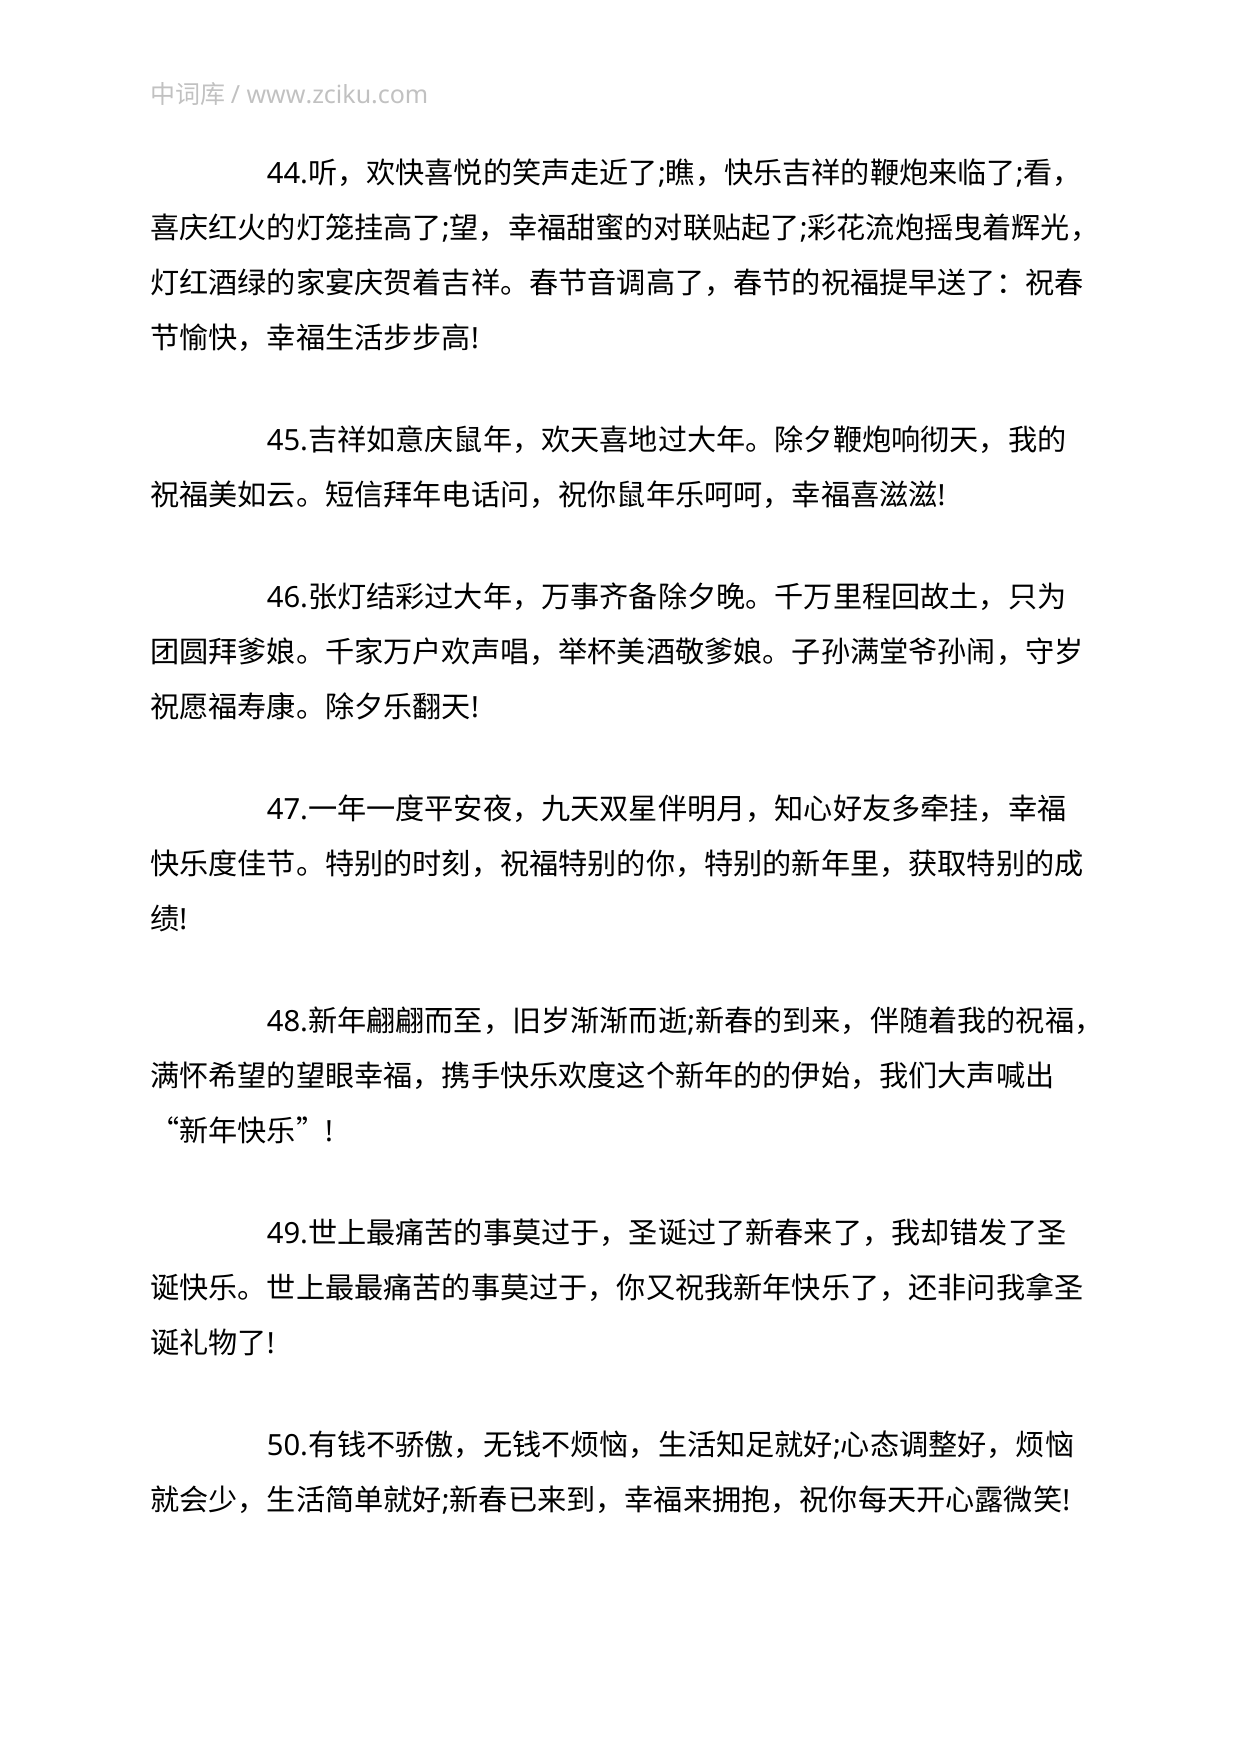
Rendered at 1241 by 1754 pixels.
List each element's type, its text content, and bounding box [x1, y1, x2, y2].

text 47.一年一度平安夜，九天双星伴明月，知心好友多牵挂，幸福快乐度佳节。特别的时刻，祝福特别的你，特别的新年里，获取特别的成绩! [150, 786, 1090, 938]
text 49.世上最痛苦的事莫过于，圣诞过了新春来了，我却错发了圣诞快乐。世上最最痛苦的事莫过于，你又祝我新年快乐了，还非问我拿圣诞礼物了! [150, 1209, 1090, 1362]
text 45.吉祥如意庆鼠年，欢天喜地过大年。除夕鞭炮响彻天，我的祝福美如云。短信拜年电话问，祝你鼠年乐呵呵，幸福喜滋滋! [150, 417, 1090, 514]
text 44.听，欢快喜悦的笑声走近了;瞧，快乐吉祥的鞭炮来临了;看，喜庆红火的灯笼挂高了;望，幸福甜蜜的对联贴起了;彩花流炮摇曳着辉光，灯红酒绿的家宴庆贺着吉祥。春节音调高了，春节的祝福提早送了：祝春节愉快，幸福生活步步高! [150, 150, 1090, 357]
text 50.有钱不骄傲，无钱不烦恼，生活知足就好;心态调整好，烦恼就会少，生活简单就好;新春已来到，幸福来拥抱，祝你每天开心露微笑! [150, 1421, 1090, 1519]
text 46.张灯结彩过大年，万事齐备除夕晚。千万里程回故土，只为团圆拜爹娘。千家万户欢声唱，举杯美酒敬爹娘。子孙满堂爷孙闹，守岁祝愿福寿康。除夕乐翻天! [150, 574, 1090, 726]
text 48.新年翩翩而至，旧岁渐渐而逝;新春的到来，伴随着我的祝福，满怀希望的望眼幸福，携手快乐欢度这个新年的的伊始，我们大声喊出“新年快乐”! [150, 998, 1090, 1150]
